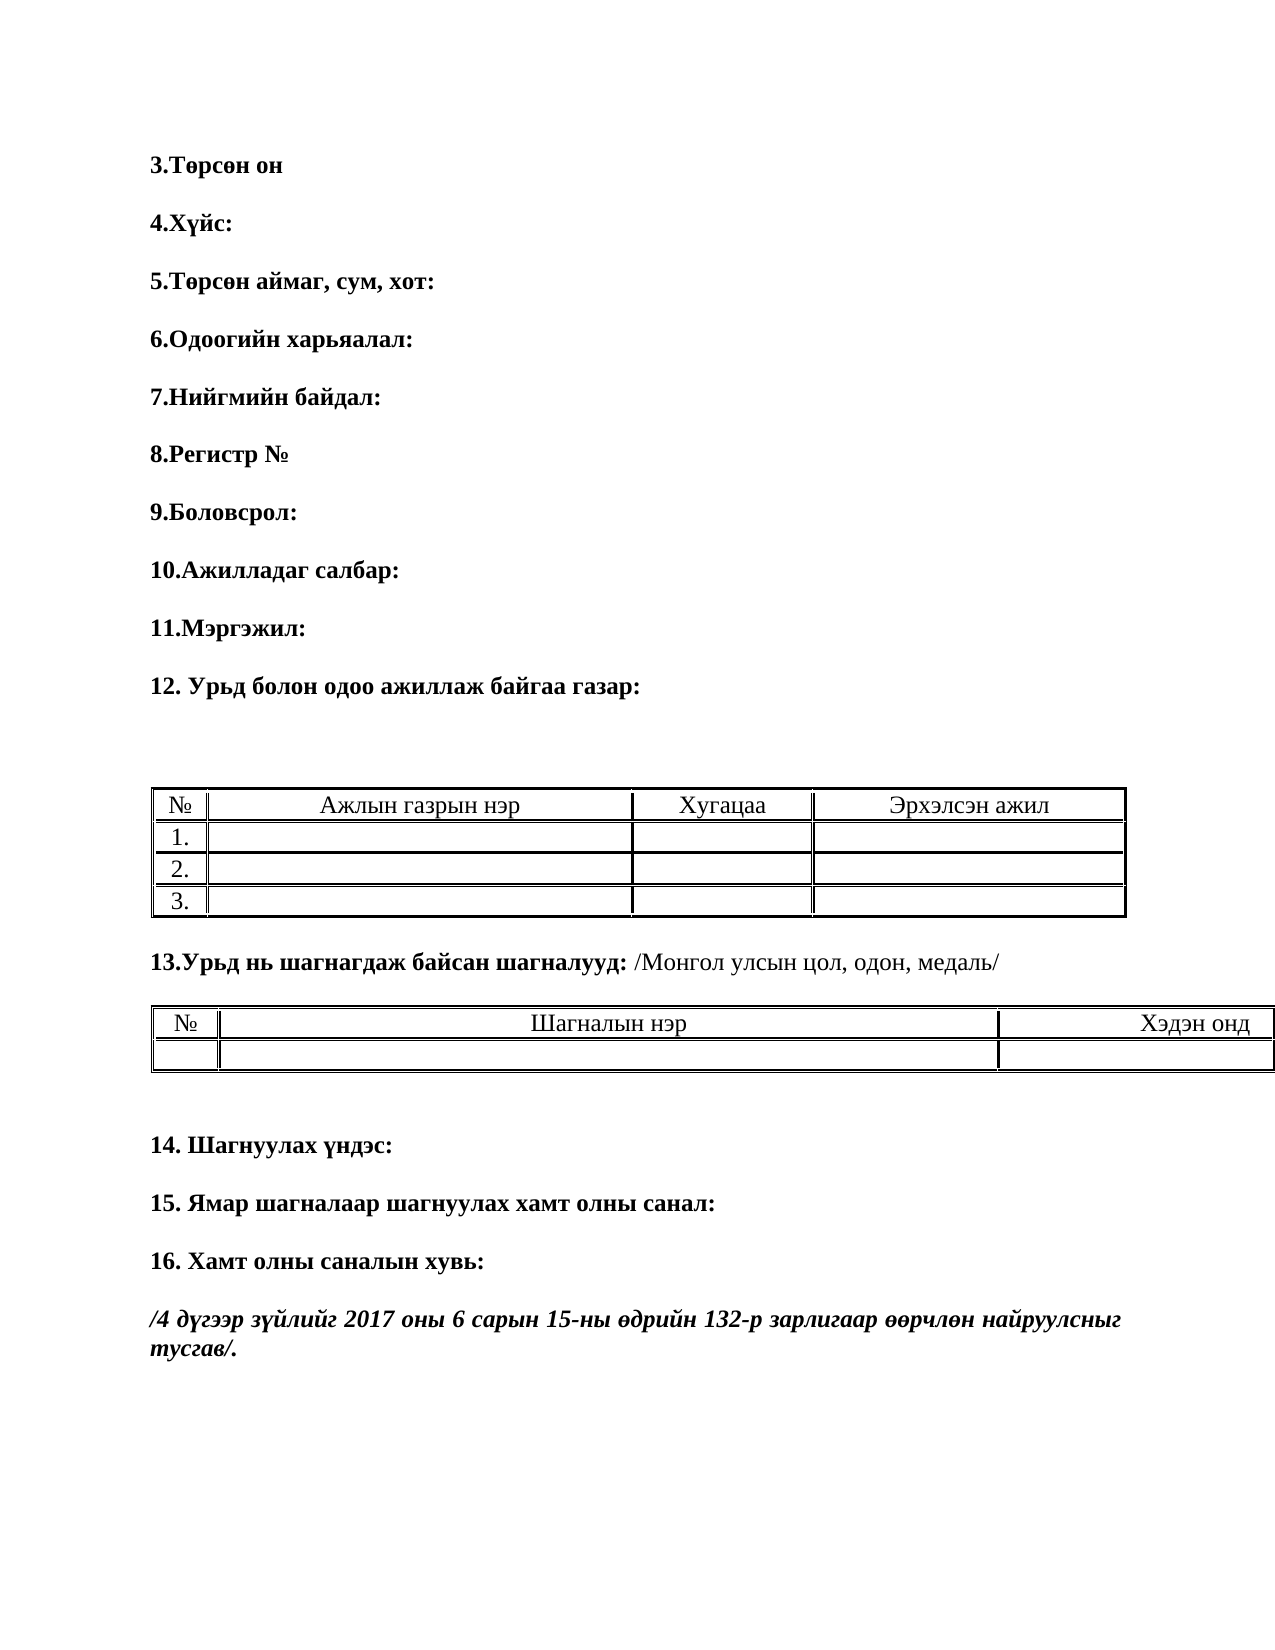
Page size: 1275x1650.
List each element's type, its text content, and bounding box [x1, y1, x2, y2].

table_header № [154, 790, 208, 819]
table_cell 3. [154, 883, 208, 915]
text 14. Шагнуулах үндэс: [150, 1102, 1125, 1159]
table_cell [813, 883, 1125, 915]
text 7.Нийгмийн байдал: [150, 382, 1125, 410]
text 10.Ажилладаг салбар: [150, 555, 1125, 584]
text 16. Хамт олны саналын хувь: [150, 1246, 1125, 1275]
text 13.Урьд нь шагнагдаж байсан шагналууд: /Монгол улсын цол, одон, медаль/ [150, 947, 1125, 976]
text 15. Ямар шагналаар шагнуулах хамт олны санал: [150, 1188, 1125, 1217]
table_cell [154, 1037, 219, 1069]
text 4.Хүйс: [150, 208, 1125, 237]
table_header Хугацаа [632, 789, 813, 819]
table_cell [634, 823, 811, 851]
table_cell [815, 819, 1125, 851]
table_header Эрхэлсэн ажил [813, 790, 1124, 819]
table_cell 1. [154, 819, 206, 851]
table_cell [209, 854, 631, 883]
table_cell 2. [154, 851, 206, 883]
table_header Ажлын газрын нэр [208, 789, 632, 819]
table_cell [219, 1041, 998, 1069]
table_header № [154, 1007, 219, 1037]
table_cell [632, 883, 813, 915]
table_header Шагналын нэр [219, 1007, 998, 1037]
text 3.Төрсөн он [150, 150, 1125, 179]
table_cell [208, 887, 632, 915]
text 12. Урьд болон одоо ажиллаж байгаа газар: [150, 671, 1125, 700]
table_cell [815, 851, 1124, 883]
text /4 дүгээр зүйлийг 2017 оны 6 сарын 15-ны өдрийн 132-р зарлигаар өөрчлөн найруулсныг тусгав/. [150, 1304, 1125, 1362]
text 8.Регистр № [150, 439, 1125, 468]
text 6.Одоогийн харьяалал: [150, 324, 1125, 352]
table_cell [209, 823, 631, 851]
text 11.Мэргэжил: [150, 613, 1125, 642]
text 9.Боловсрол: [150, 497, 1125, 526]
table_cell [998, 1037, 1274, 1069]
table_cell [634, 854, 811, 883]
text 5.Төрсөн аймаг, сум, хот: [150, 266, 1125, 294]
table_header Хэдэн онд [998, 1009, 1273, 1037]
